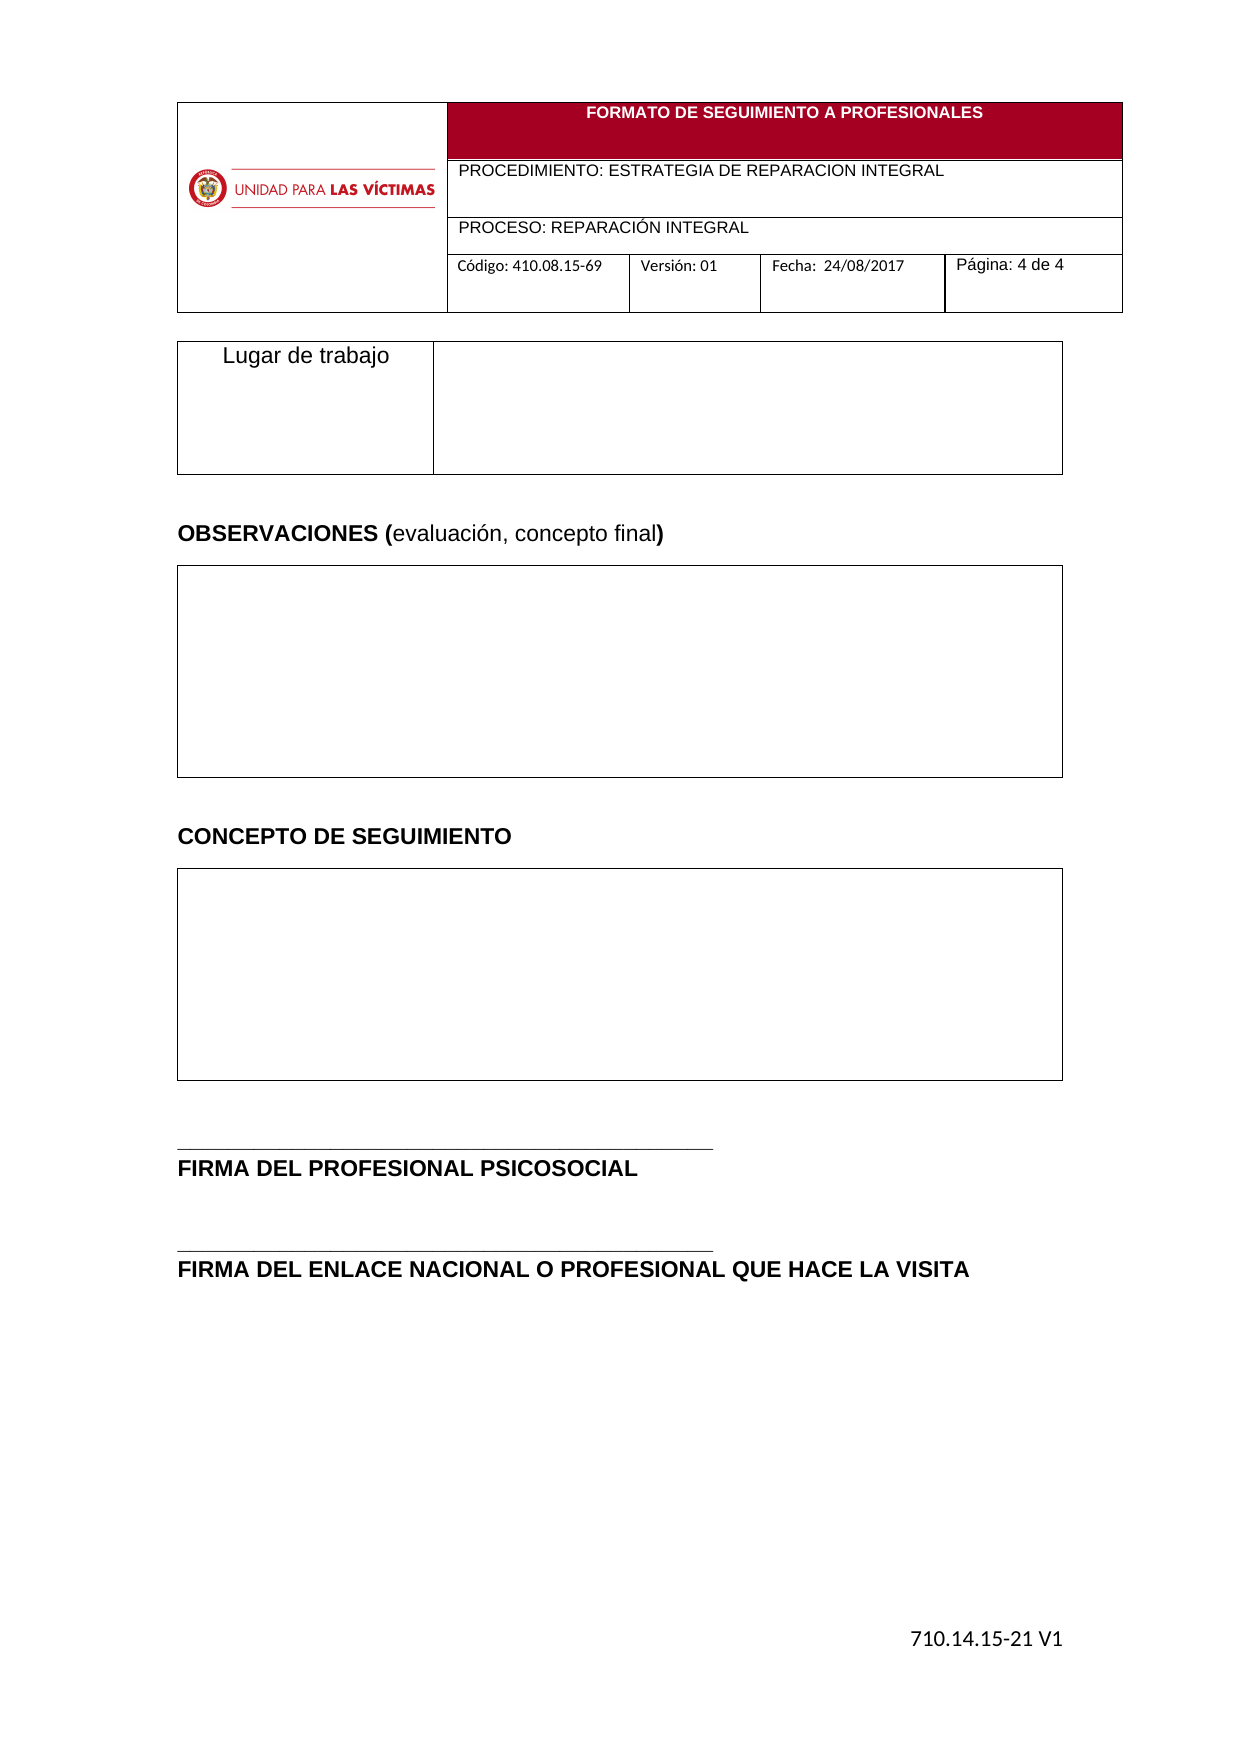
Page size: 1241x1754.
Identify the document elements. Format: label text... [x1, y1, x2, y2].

table_cell [434, 342, 1062, 474]
text FIRMA DEL PROFESIONAL PSICOSOCIAL [177, 1154, 1063, 1181]
table_cell Lugar de trabajo [178, 342, 433, 474]
text __________________________________________ [177, 1126, 1063, 1152]
table_header [178, 869, 1062, 1080]
table_header [178, 566, 1062, 777]
text FIRMA DEL ENLACE NACIONAL O PROFESIONAL QUE HACE LA VISITA [177, 1256, 1063, 1283]
text OBSERVACIONES (evaluación, concepto final) [177, 520, 1063, 546]
text CONCEPTO DE SEGUIMIENTO [177, 823, 1063, 849]
text __________________________________________ [177, 1228, 1063, 1254]
picture [189, 165, 436, 212]
